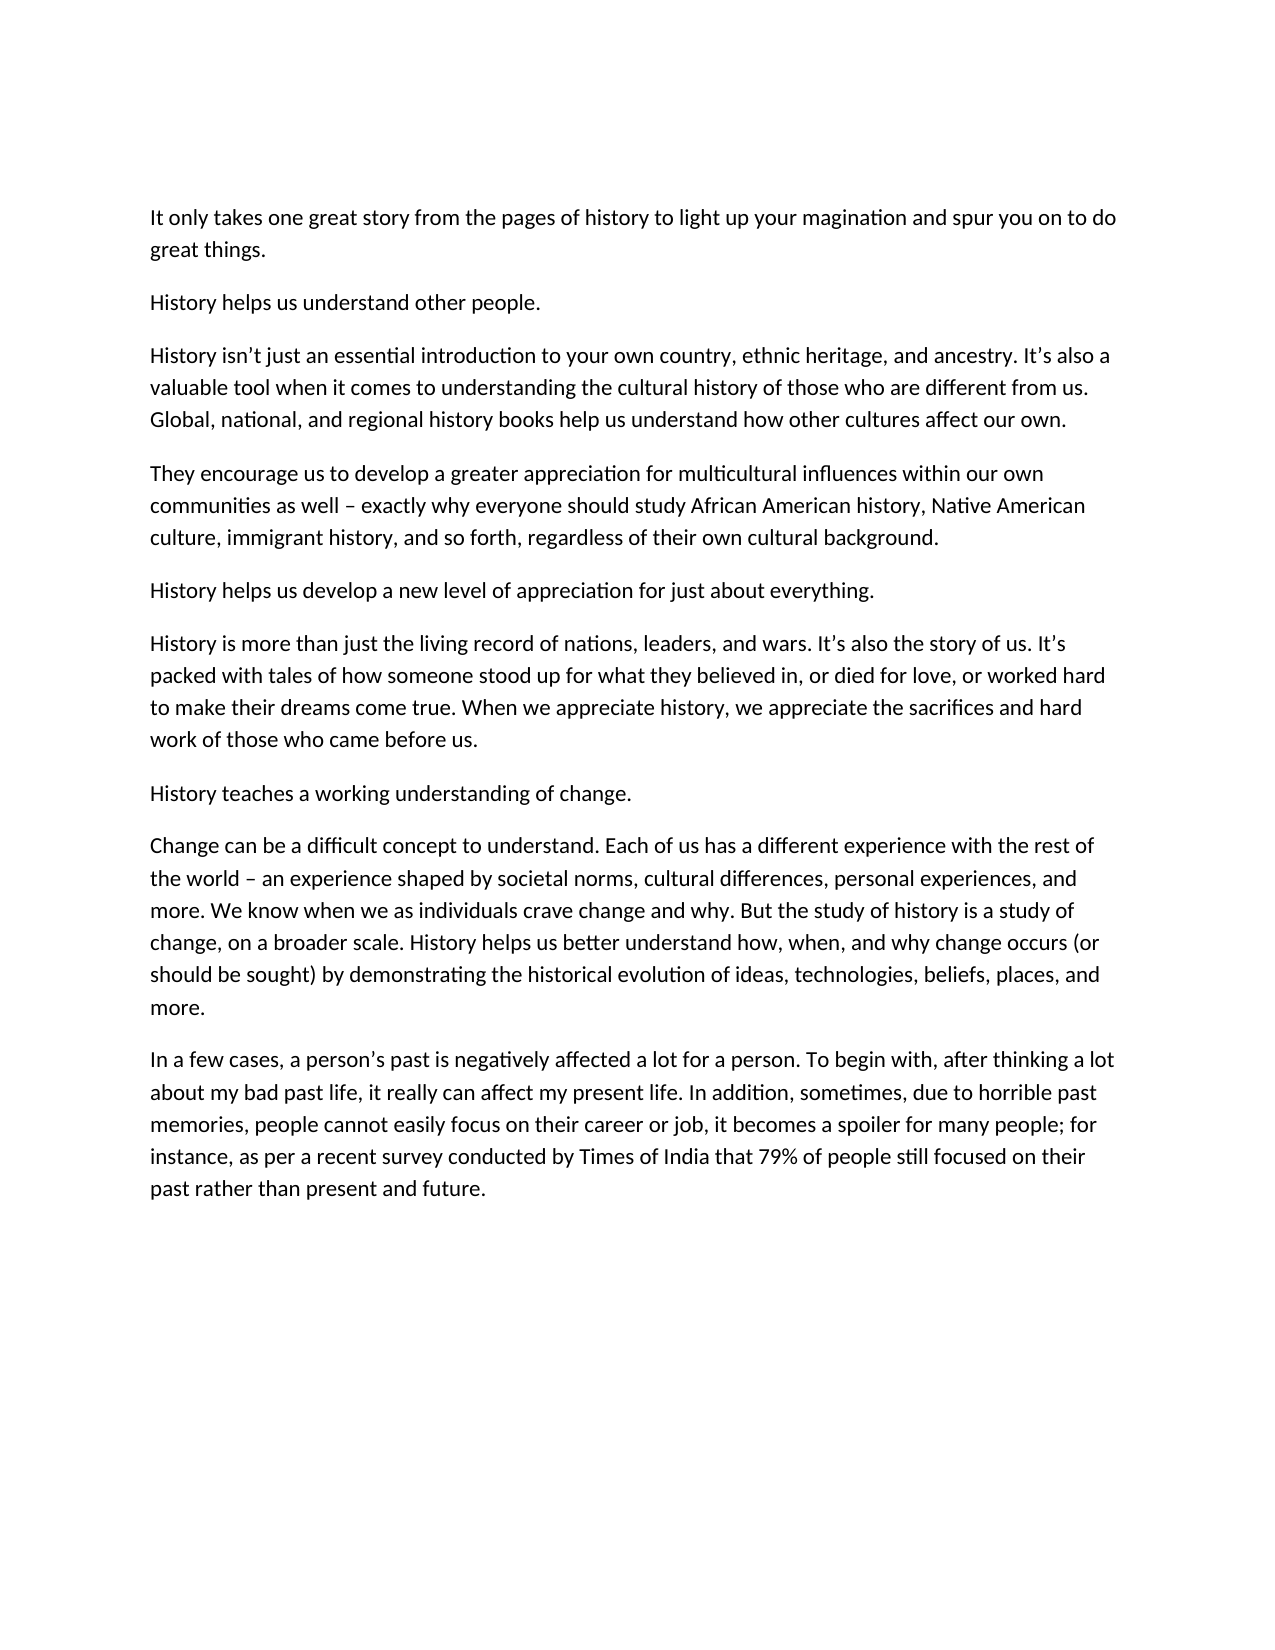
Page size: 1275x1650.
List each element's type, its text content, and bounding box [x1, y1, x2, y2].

text History isn’t just an essential introduction to your own country, ethnic heritage, and ancestry. It’s also a valuable tool when it comes to understanding the cultural history of those who are different from us. Global, national, and regional history books help us understand how other cultures affect our own. [150, 341, 1125, 434]
text In a few cases, a person’s past is negatively affected a lot for a person. To begin with, after thinking a lot about my bad past life, it really can affect my present life. In addition, sometimes, due to horrible past memories, people cannot easily focus on their career or job, it becomes a spoiler for many people; for instance, as per a recent survey conducted by Times of India that 79% of people still focused on their past rather than present and future. [150, 1046, 1125, 1202]
text History teaches a working understanding of change. [150, 779, 1125, 807]
text History helps us develop a new level of appreciation for just about everything. [150, 576, 1125, 604]
text It only takes one great story from the pages of history to light up your magination and spur you on to do great things. [150, 203, 1125, 263]
text They encourage us to develop a greater appreciation for multicultural influences within our own communities as well – exactly why everyone should study African American history, Native American culture, immigrant history, and so forth, regardless of their own cultural background. [150, 459, 1125, 551]
text History is more than just the living record of nations, leaders, and wars. It’s also the story of us. It’s packed with tales of how someone stood up for what they believed in, or died for love, or worked hard to make their dreams come true. When we appreciate history, we appreciate the sacrifices and hard work of those who came before us. [150, 629, 1125, 754]
text Change can be a difficult concept to understand. Each of us has a different experience with the rest of the world – an experience shaped by societal norms, cultural differences, personal experiences, and more. We know when we as individuals crave change and why. But the study of history is a study of change, on a broader scale. History helps us better understand how, when, and why change occurs (or should be sought) by demonstrating the historical evolution of ideas, technologies, beliefs, places, and more. [150, 832, 1125, 1021]
text History helps us understand other people. [150, 288, 1125, 316]
